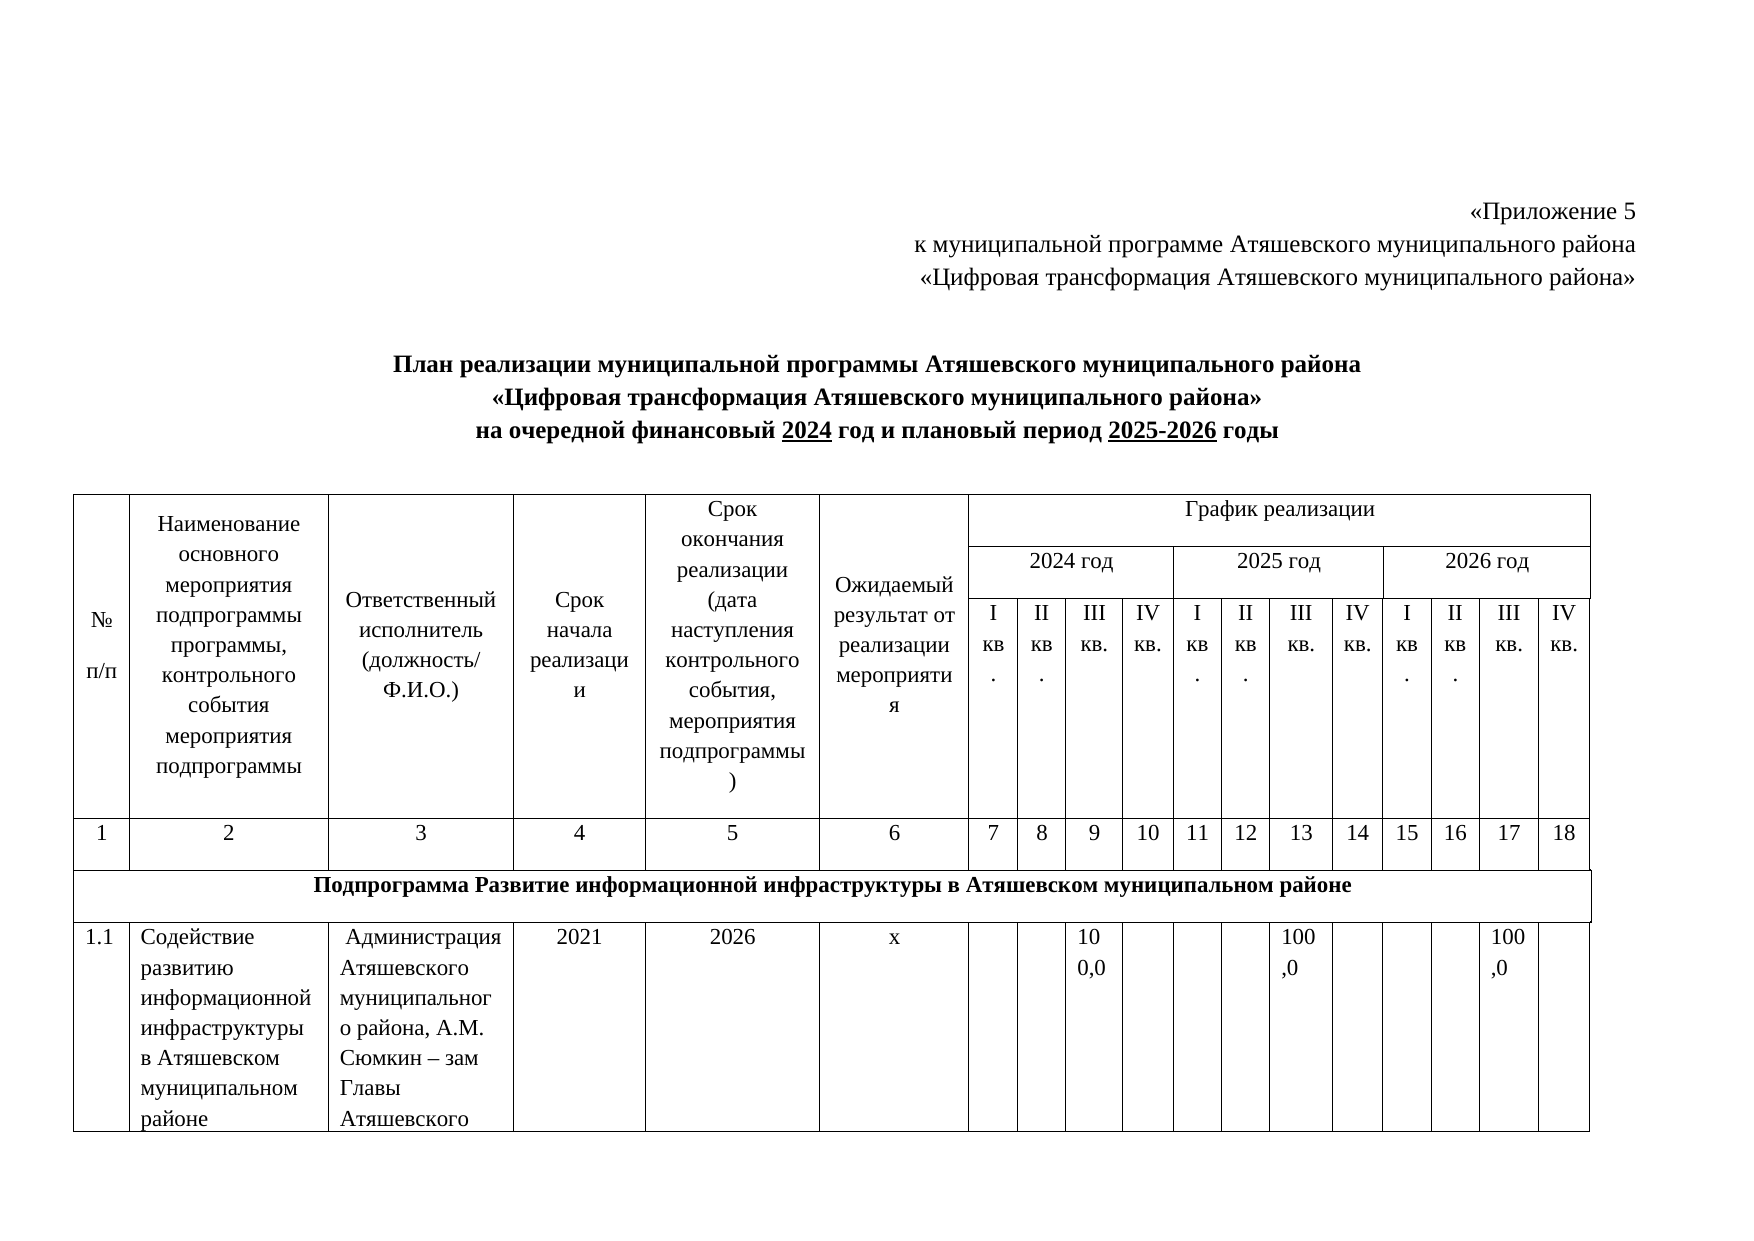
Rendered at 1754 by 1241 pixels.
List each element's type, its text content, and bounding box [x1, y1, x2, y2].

table_cell II кв. [1222, 599, 1269, 818]
table_cell [1333, 923, 1382, 1131]
table_header Срок начала реализации [514, 495, 645, 818]
table_cell 10 [1123, 819, 1173, 870]
table_cell I кв. [1174, 599, 1221, 818]
table_cell 6 [820, 819, 968, 870]
table_cell 1.1 [74, 923, 129, 1131]
table_cell [1222, 923, 1269, 1131]
table_cell [1174, 923, 1221, 1131]
table_cell II кв. [1432, 599, 1479, 818]
table_cell 14 [1333, 819, 1382, 870]
table_cell [1018, 923, 1065, 1131]
table_header График реализации [969, 495, 1590, 546]
table_cell III кв. [1270, 599, 1332, 818]
table_cell 5 [646, 819, 819, 870]
table_header Срок окончания реализации (дата наступления контрольного события, мероприятия подпрограммы) [646, 495, 819, 818]
table_header Ожидаемый результат от реализации мероприятия [820, 495, 968, 818]
table_header Наименование основного мероприятия подпрограммы программы, контрольного события мероприятия подпрограммы [130, 495, 328, 818]
table_cell IV кв. [1123, 599, 1173, 818]
text «Цифровая трансформация Атяшевского муниципального района» [118, 262, 1636, 291]
table_cell 100,0 [1270, 923, 1332, 1131]
table_cell 15 [1383, 819, 1431, 870]
table_cell [1539, 923, 1589, 1131]
table_cell [1432, 923, 1479, 1131]
table_cell 2 [130, 819, 328, 870]
table_cell 2021 [514, 923, 645, 1131]
table_cell 13 [1270, 819, 1332, 870]
table_cell 8 [1018, 819, 1065, 870]
text «Приложение 5 к муниципальной программе Атяшевского муниципального района [118, 196, 1636, 258]
table_cell I кв. [969, 599, 1017, 818]
table_header № п/п [74, 495, 129, 818]
table_cell Подпрограмма Развитие информационной инфраструктуры в Атяшевском муниципальном районе [74, 871, 1591, 922]
table_cell 3 [329, 819, 513, 870]
table_cell 16 [1432, 819, 1479, 870]
table_cell 4 [514, 819, 645, 870]
table_cell 12 [1222, 819, 1269, 870]
text План реализации муниципальной программы Атяшевского муниципального района [118, 349, 1636, 378]
table_cell I кв. [1383, 599, 1431, 818]
table_cell III кв. [1480, 599, 1538, 818]
table_cell Содействие развитию информационной инфраструктуры в Атяшевском муниципальном районе [130, 923, 328, 1131]
table_cell 2026 [646, 923, 819, 1131]
table_cell 7 [969, 819, 1017, 870]
table_cell 18 [1539, 819, 1589, 870]
table_cell 2025 год [1174, 547, 1383, 598]
text «Цифровая трансформация Атяшевского муниципального района» [118, 382, 1636, 411]
table_cell 2026 год [1384, 547, 1590, 598]
table_cell [1383, 923, 1431, 1131]
table_cell [1123, 923, 1173, 1131]
table_cell Администрация Атяшевского муниципального района, А.М. Сюмкин – зам Главы Атяшевского муниципального района [329, 923, 513, 1131]
table_cell 100,0 [1066, 923, 1122, 1131]
table_cell II кв. [1018, 599, 1065, 818]
table_cell III кв. [1066, 599, 1122, 818]
table_cell 9 [1066, 819, 1122, 870]
table_cell IV кв. [1539, 599, 1589, 818]
text на очередной финансовый 2024 год и плановый период 2025-2026 годы [118, 415, 1636, 444]
table_cell 2024 год [969, 547, 1173, 598]
table_cell 100,0 [1480, 923, 1538, 1131]
table_cell 11 [1174, 819, 1221, 870]
table_cell 1 [74, 819, 129, 870]
table_cell 17 [1480, 819, 1538, 870]
table_header Ответственный исполнитель (должность/ Ф.И.О.) [329, 495, 513, 818]
table_cell х [820, 923, 968, 1131]
table_cell IV кв. [1333, 599, 1382, 818]
table_cell [969, 923, 1017, 1131]
